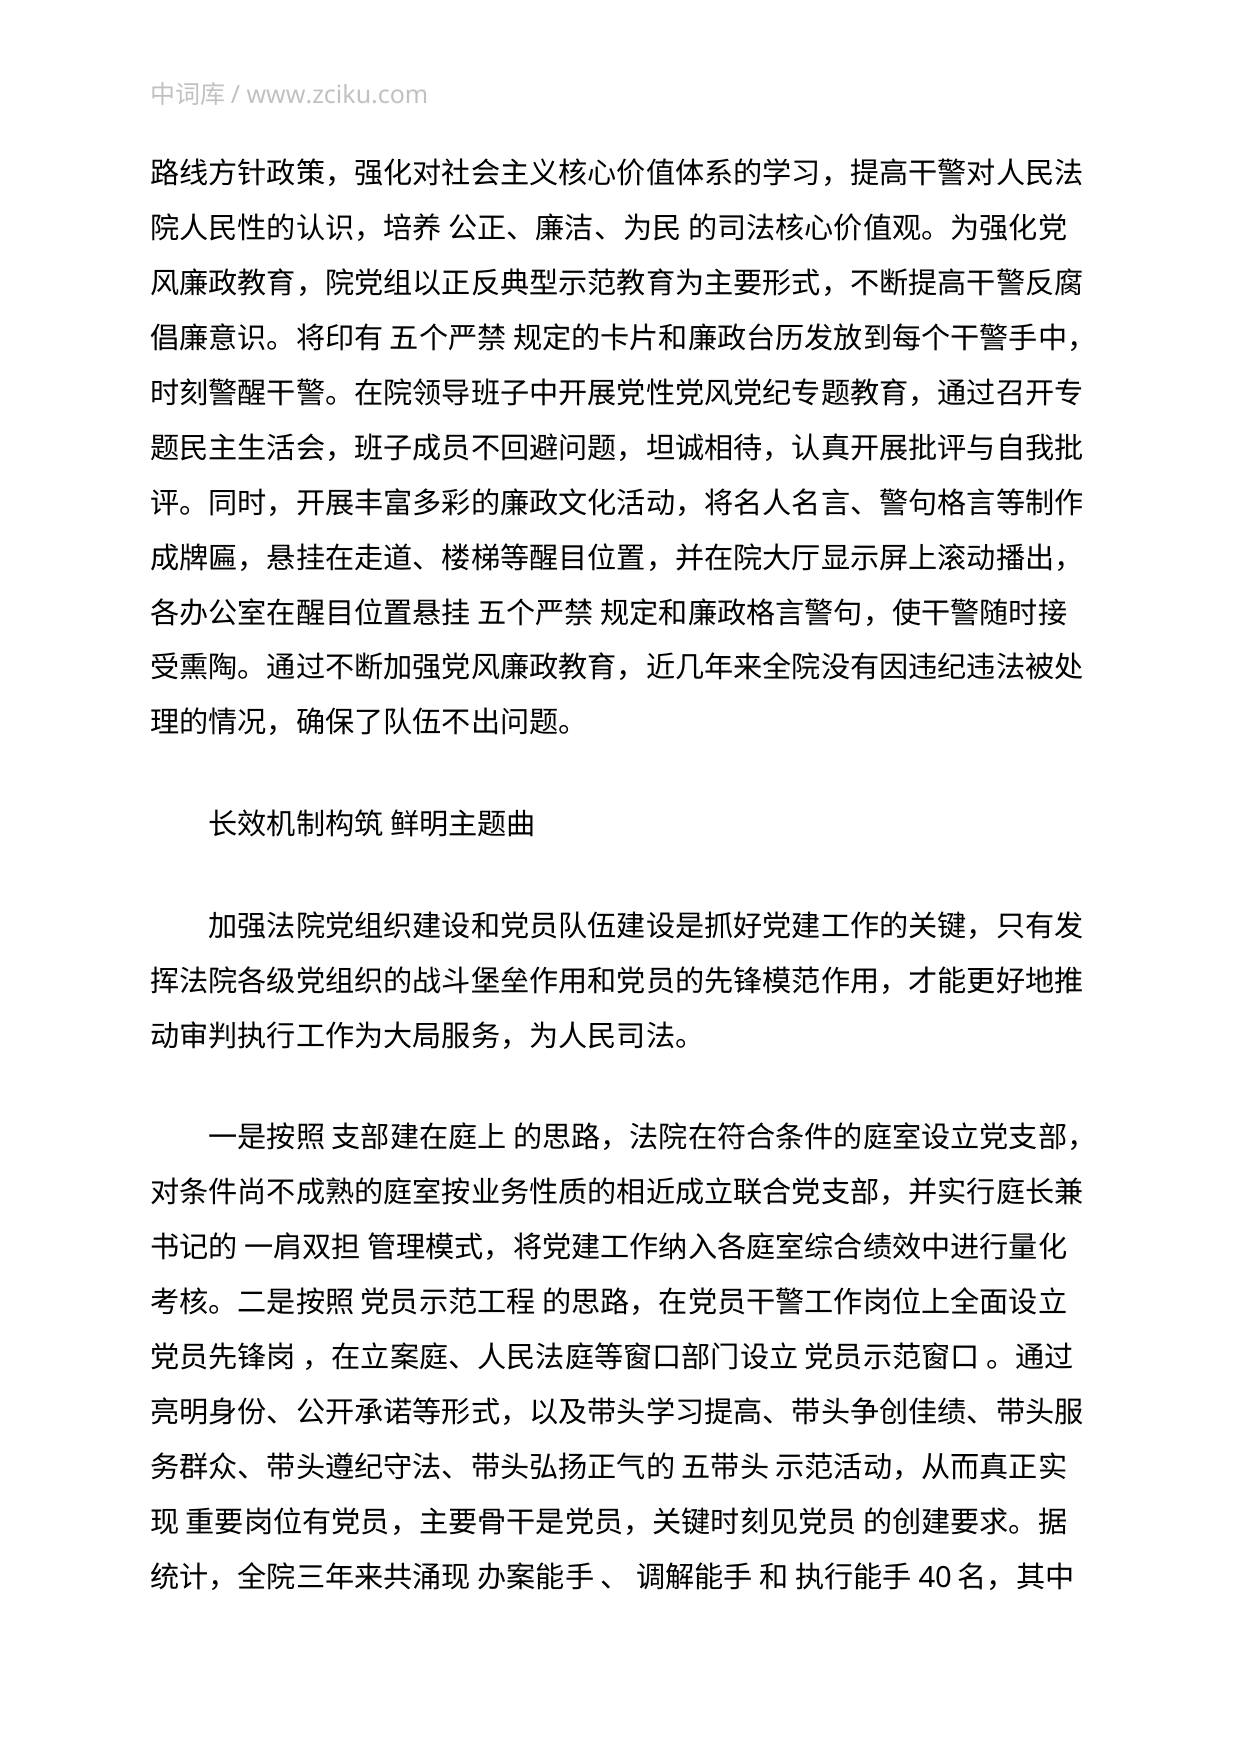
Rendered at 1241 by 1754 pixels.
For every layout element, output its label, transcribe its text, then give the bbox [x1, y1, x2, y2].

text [150, 1114, 1090, 1596]
text 加强法院党组织建设和党员队伍建设是抓好党建工作的关键，只有发挥法院各级党组织的战斗堡垒作用和党员的先锋模范作用，才能更好地推动审判执行工作为大局服务，为人民司法。 [150, 902, 1090, 1054]
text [150, 150, 1090, 741]
text 长效机制构筑 鲜明主题曲 [150, 801, 1090, 843]
